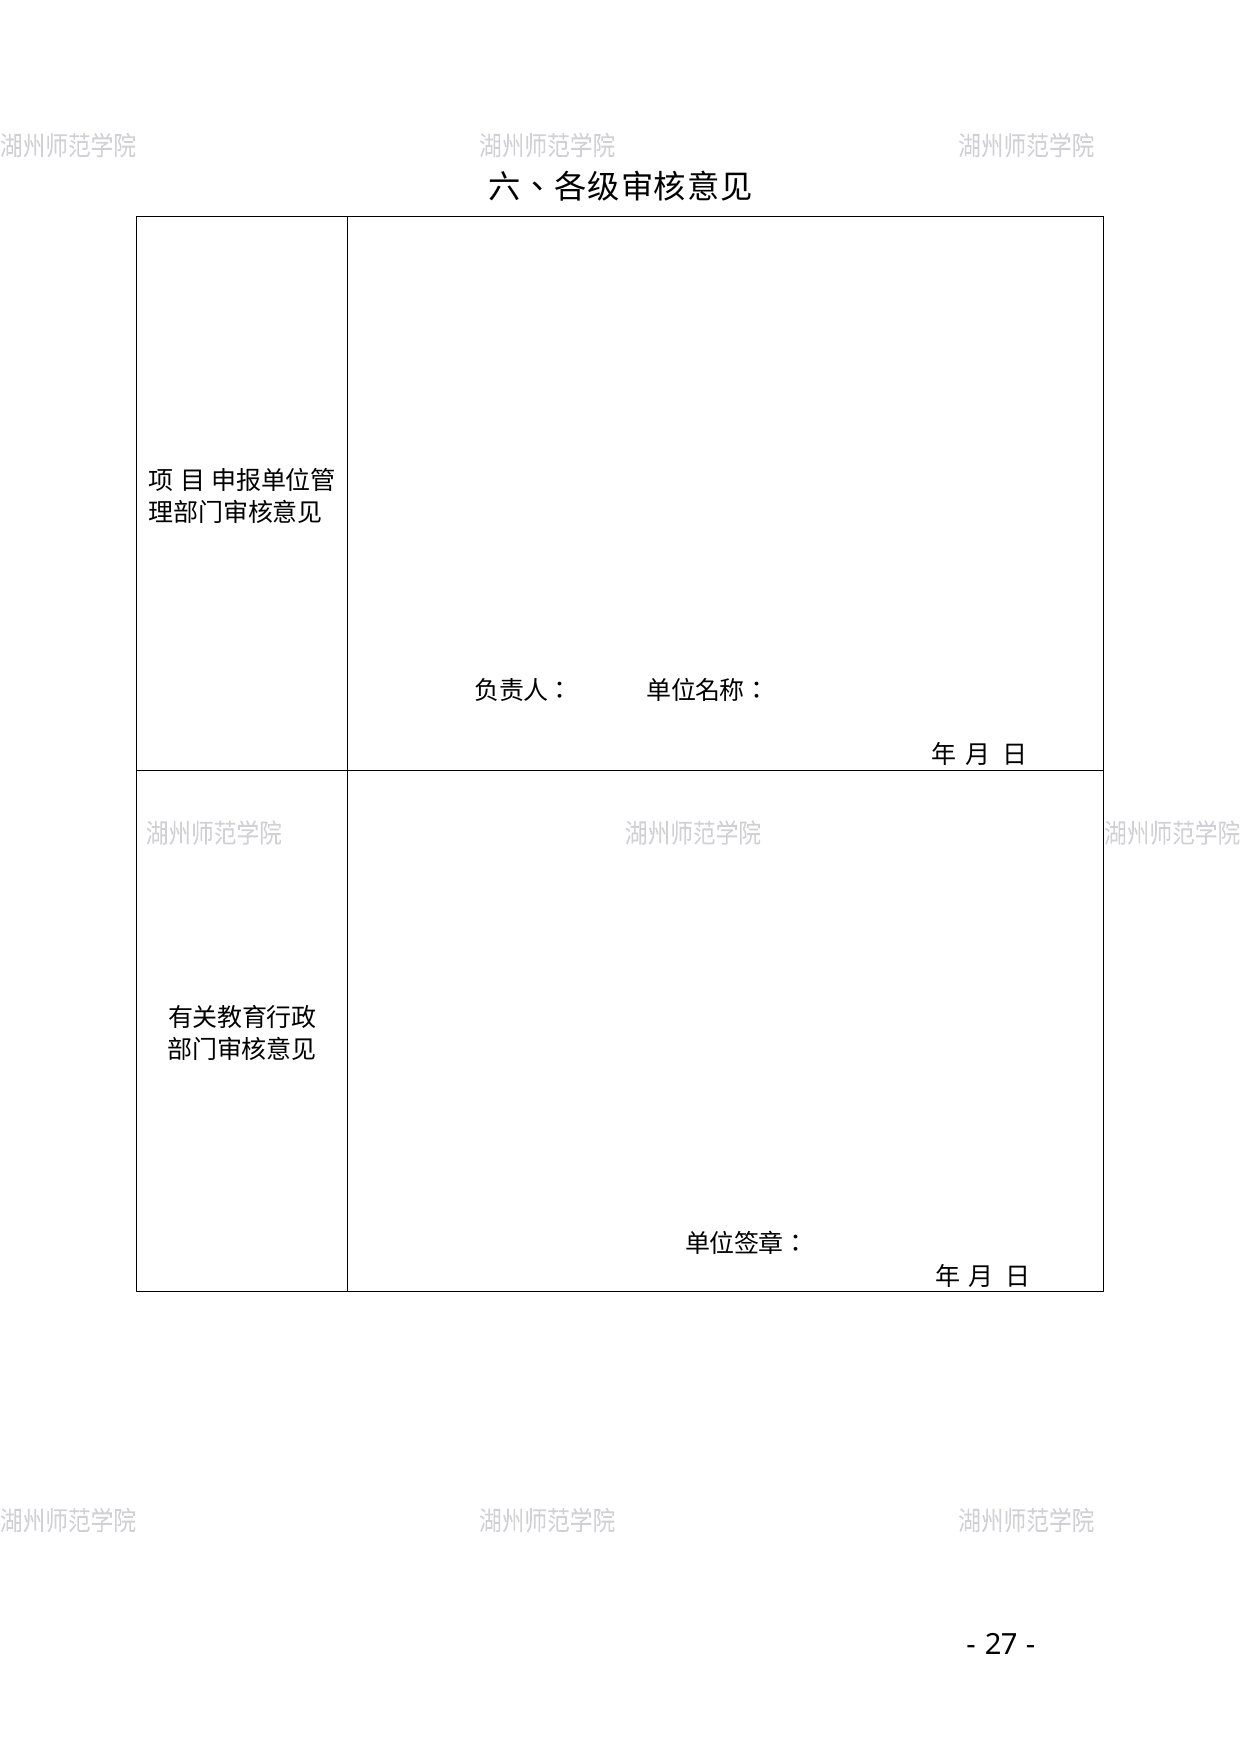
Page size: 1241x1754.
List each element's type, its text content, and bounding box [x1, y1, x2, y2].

table_header 负责人： 单位名称： 年 月 日 [348, 217, 1103, 769]
text 六、各级审核意见 [489, 166, 1240, 206]
table_cell 单位签章： 年 月 日 [348, 771, 1103, 1291]
table_header 项 目 申报单位管 理部门审核意见 [137, 217, 347, 769]
table_cell 有关教育行政 部门审核意见 [137, 771, 347, 1291]
